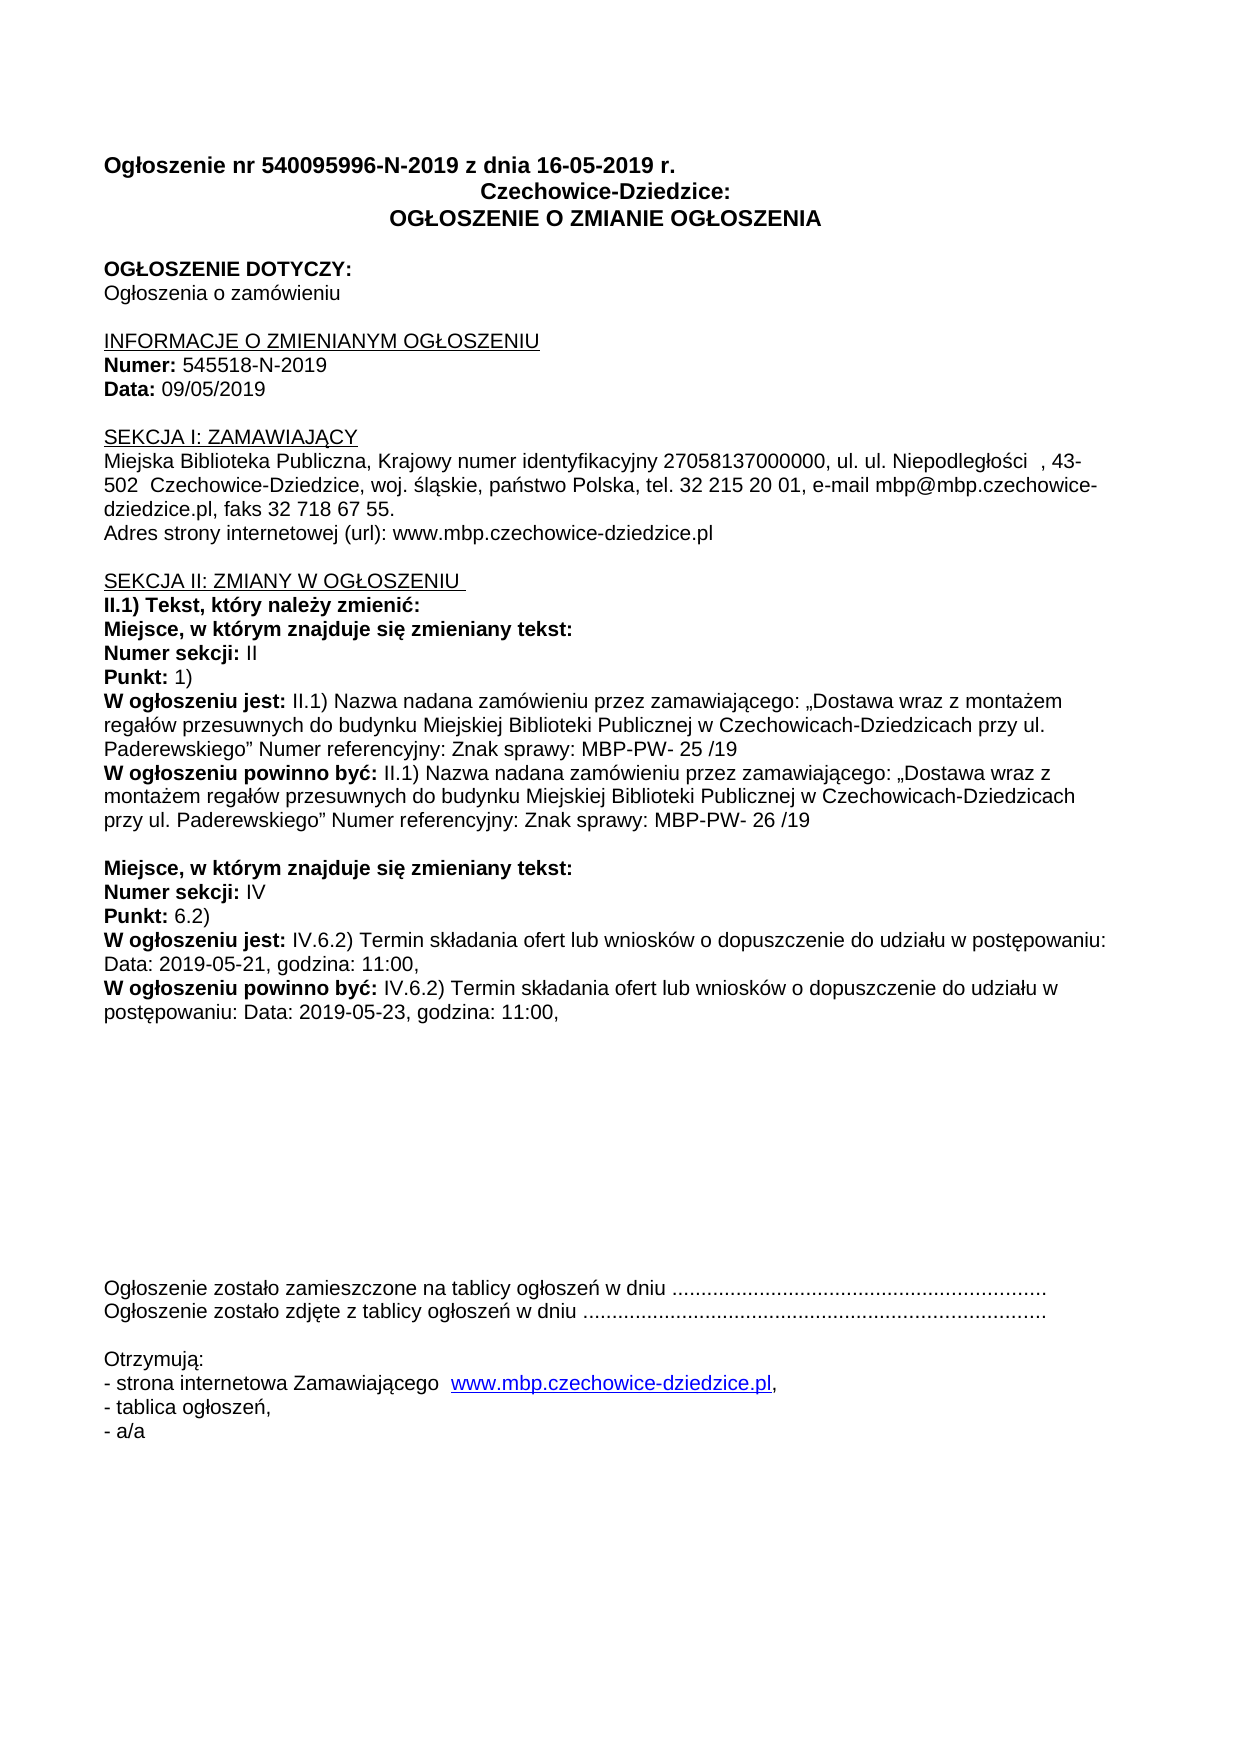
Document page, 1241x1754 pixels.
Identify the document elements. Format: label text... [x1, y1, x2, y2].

text Ogłoszenie nr 540095996-N-2019 z dnia 16-05-2019 r. [103, 152, 1107, 178]
text SEKCJA II: ZMIANY W OGŁOSZENIU [103, 569, 1107, 593]
text - strona internetowa Zamawiającego www.mbp.czechowice-dziedzice.pl, [103, 1371, 1107, 1395]
text Ogłoszenia o zamówieniu [103, 281, 1107, 305]
text INFORMACJE O ZMIENIANYM OGŁOSZENIU [103, 329, 1107, 353]
text Ogłoszenie zostało zamieszczone na tablicy ogłoszeń w dniu [103, 1275, 1107, 1299]
text II.1) Tekst, który należy zmienić: [103, 593, 1107, 617]
text OGŁOSZENIE DOTYCZY: [103, 257, 1107, 281]
text Otrzymują: [103, 1347, 1107, 1371]
text Miejska Biblioteka Publiczna, Krajowy numer identyfikacyjny 27058137000000, ul. ul. Niepodległości , 43-502 Czechowice-Dziedzice, woj. śląskie, państwo Polska, tel. 32 215 20 01, e-mail mbp@mbp.czechowice-dziedzice.pl, faks 32 718 67 55. Adres strony internetowej (url): www.mbp.czechowice-dziedzice.pl [103, 449, 1107, 545]
text Numer: 545518-N-2019 Data: 09/05/2019 [103, 353, 1107, 401]
text - a/a [103, 1419, 1107, 1443]
text SEKCJA I: ZAMAWIAJĄCY [103, 425, 1107, 449]
text Czechowice-Dziedzice: OGŁOSZENIE O ZMIANIE OGŁOSZENIA [103, 178, 1107, 231]
text - tablica ogłoszeń, [103, 1395, 1107, 1419]
text Ogłoszenie zostało zdjęte z tablicy ogłoszeń w dniu [103, 1299, 1107, 1323]
text Miejsce, w którym znajduje się zmieniany tekst: Numer sekcji: II Punkt: 1) W ogłoszeniu jest: II.1) Nazwa nadana zamówieniu przez zamawiającego: „Dostawa wraz z montażem regałów przesuwnych do budynku Miejskiej Biblioteki Publicznej w Czechowicach-Dziedzicach przy ul. Paderewskiego” Numer referencyjny: Znak sprawy: MBP-PW- 25 /19 W ogłoszeniu powinno być: II.1) Nazwa nadana zamówieniu przez zamawiającego: „Dostawa wraz z montażem regałów przesuwnych do budynku Miejskiej Biblioteki Publicznej w Czechowicach-Dziedzicach przy ul. Paderewskiego” Numer referencyjny: Znak sprawy: MBP-PW- 26 /19 Miejsce, w którym znajduje się zmieniany tekst: Numer sekcji: IV Punkt: 6.2) W ogłoszeniu jest: IV.6.2) Termin składania ofert lub wniosków o dopuszczenie do udziału w postępowaniu: Data: 2019-05-21, godzina: 11:00, W ogłoszeniu powinno być: IV.6.2) Termin składania ofert lub wniosków o dopuszczenie do udziału w postępowaniu: Data: 2019-05-23, godzina: 11:00, [103, 617, 1107, 1024]
